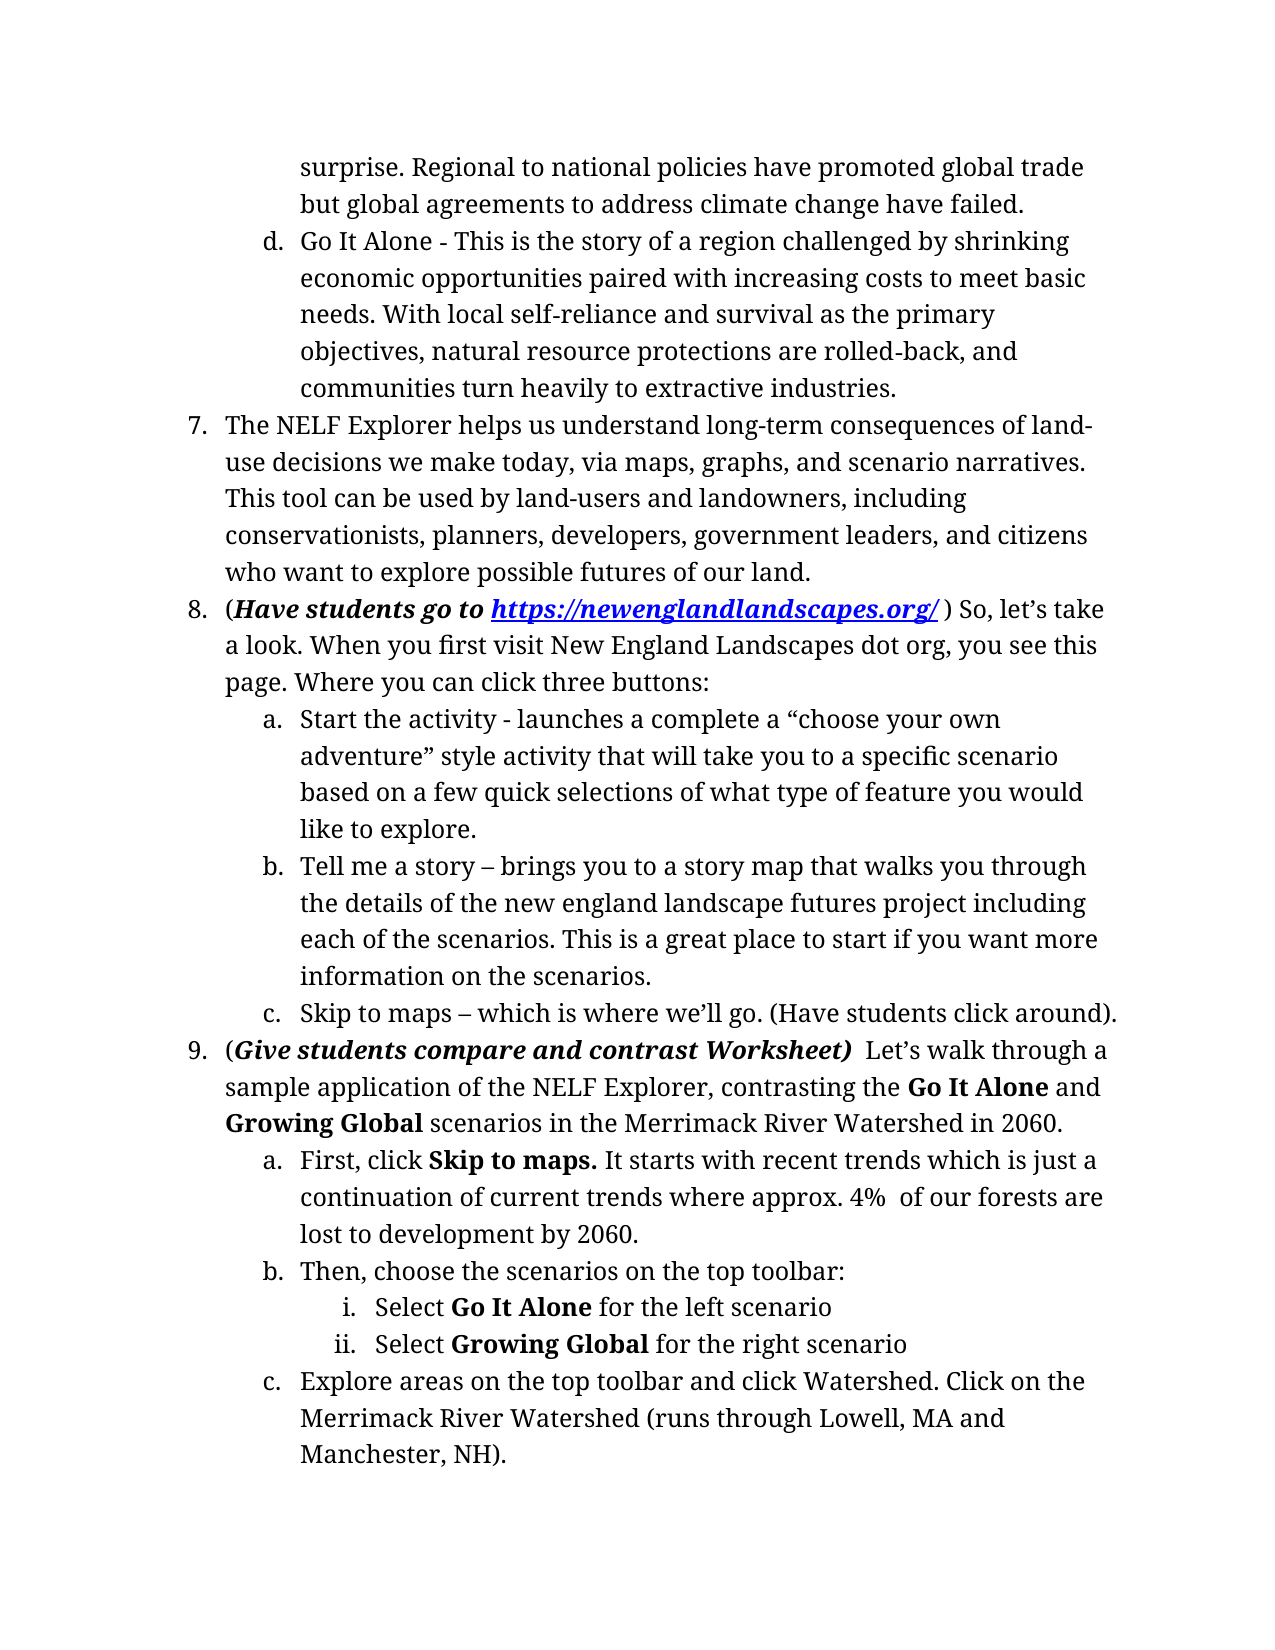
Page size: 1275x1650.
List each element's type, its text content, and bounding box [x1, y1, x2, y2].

list (Give students compare and contrast Worksheet) Let’s walk through a sample application of the NELF Explorer, contrasting the Go It Alone and Growing Global scenarios in the Merrimack River Watershed in 2060. [187, 1032, 1125, 1140]
list Go It Alone ‐ This is the story of a region challenged by shrinking economic opportunities paired with increasing costs to meet basic needs. With local self‐reliance and survival as the primary objectives, natural resource protections are rolled‐back, and communities turn heavily to extractive industries. [262, 223, 1125, 405]
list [262, 150, 1125, 221]
list Select Growing Global for the right scenario [356, 1327, 1125, 1361]
list Start the activity - launches a complete a “choose your own adventure” style activity that will take you to a specific scenario based on a few quick selections of what type of feature you would like to explore. [262, 702, 1125, 846]
list Select Go It Alone for the left scenario [356, 1290, 1125, 1324]
list First, click Skip to maps. It starts with recent trends which is just a continuation of current trends where approx. 4% of our forests are lost to development by 2060. [262, 1143, 1125, 1250]
list Explore areas on the top toolbar and click Watershed. Click on the Merrimack River Watershed (runs through Lowell, MA and Manchester, NH). [262, 1363, 1125, 1471]
list The NELF Explorer helps us understand long-term consequences of land-use decisions we make today, via maps, graphs, and scenario narratives. This tool can be used by land-users and landowners, including conservationists, planners, developers, government leaders, and citizens who want to explore possible futures of our land. [187, 407, 1125, 588]
list Tell me a story – brings you to a story map that walks you through the details of the new england landscape futures project including each of the scenarios. This is a great place to start if you want more information on the scenarios. [262, 849, 1125, 993]
list (Have students go to https://newenglandlandscapes.org/ ) So, let’s take a look. When you first visit New England Landscapes dot org, you see this page. Where you can click three buttons: [187, 591, 1125, 699]
list Then, choose the scenarios on the top toolbar: [262, 1253, 1125, 1287]
list Skip to maps – which is where we’ll go. (Have students click around). [262, 996, 1125, 1030]
